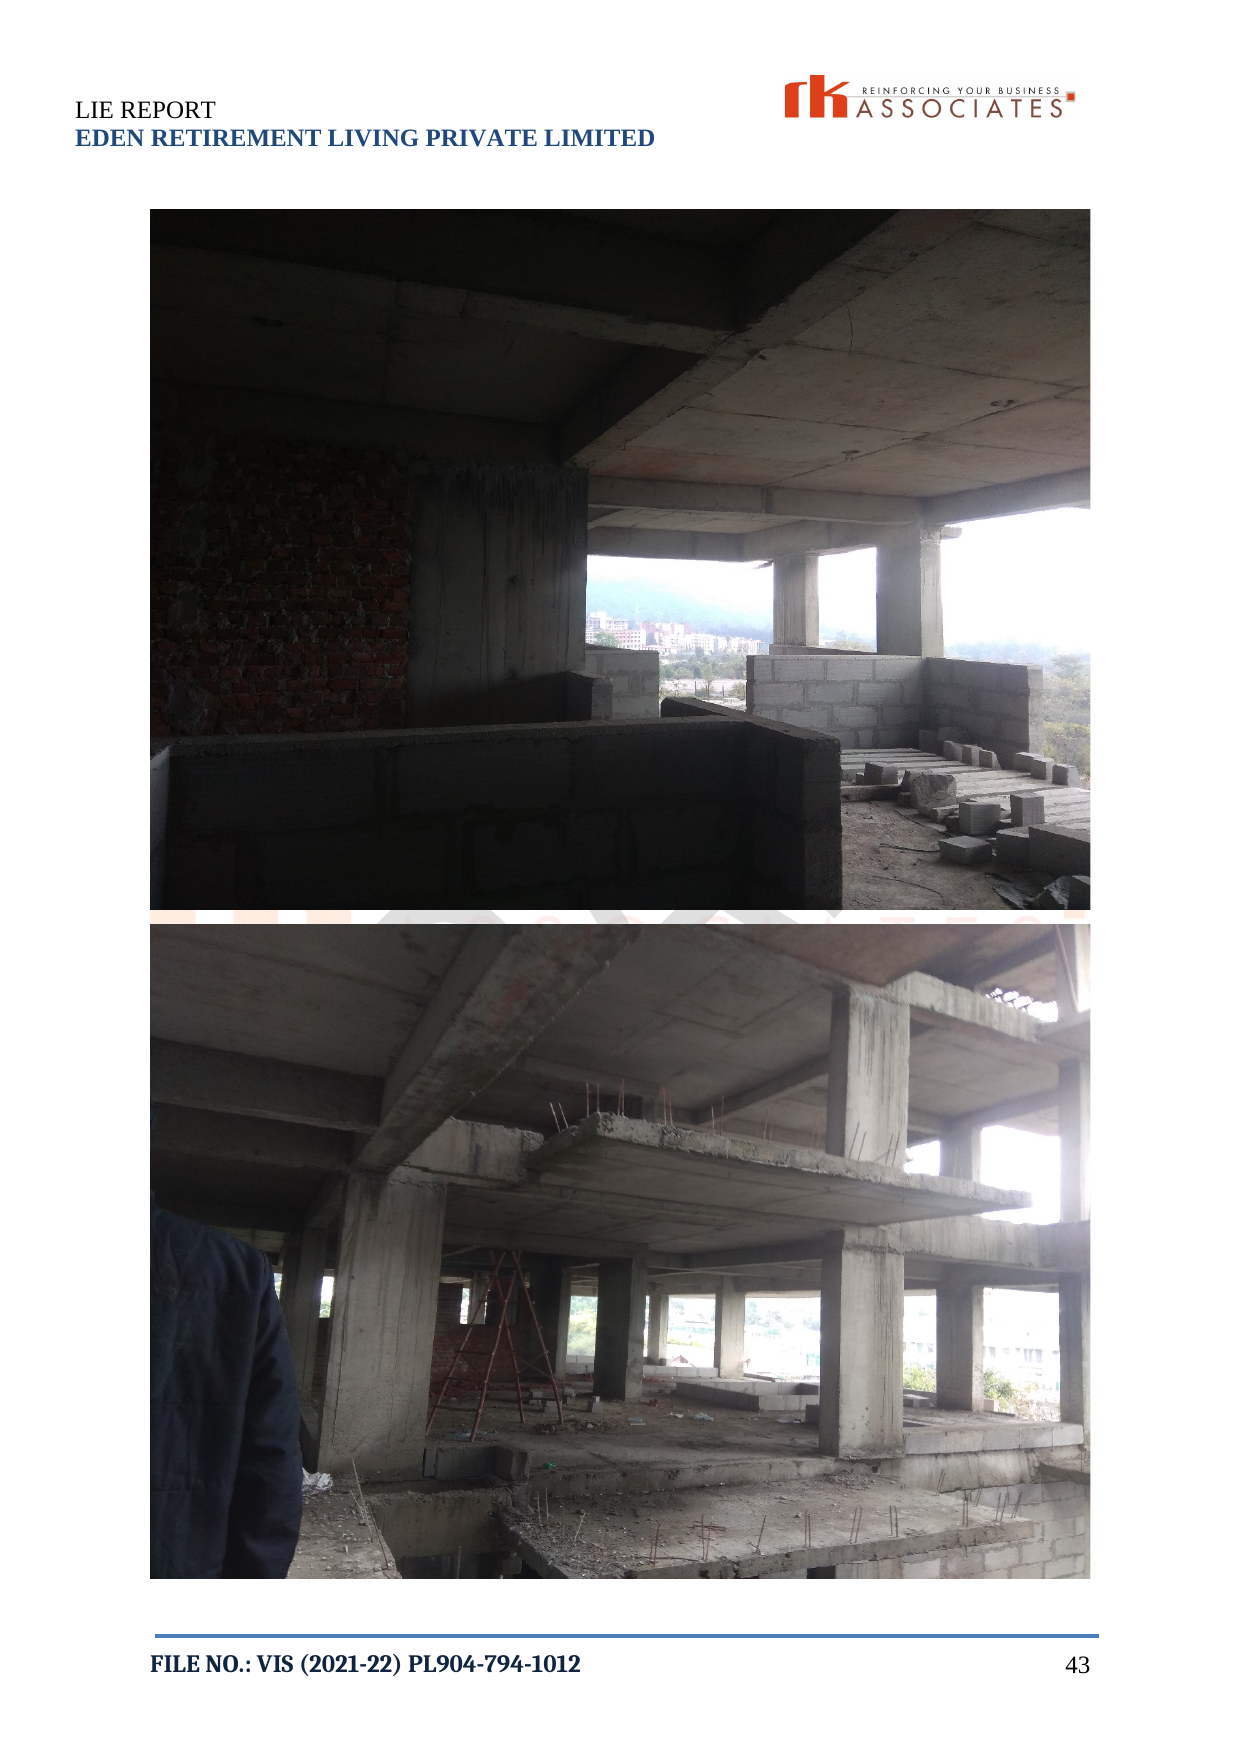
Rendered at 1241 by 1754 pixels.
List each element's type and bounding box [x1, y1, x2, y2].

picture [784, 75, 1076, 118]
picture [150, 209, 1091, 910]
picture [150, 924, 1091, 1579]
